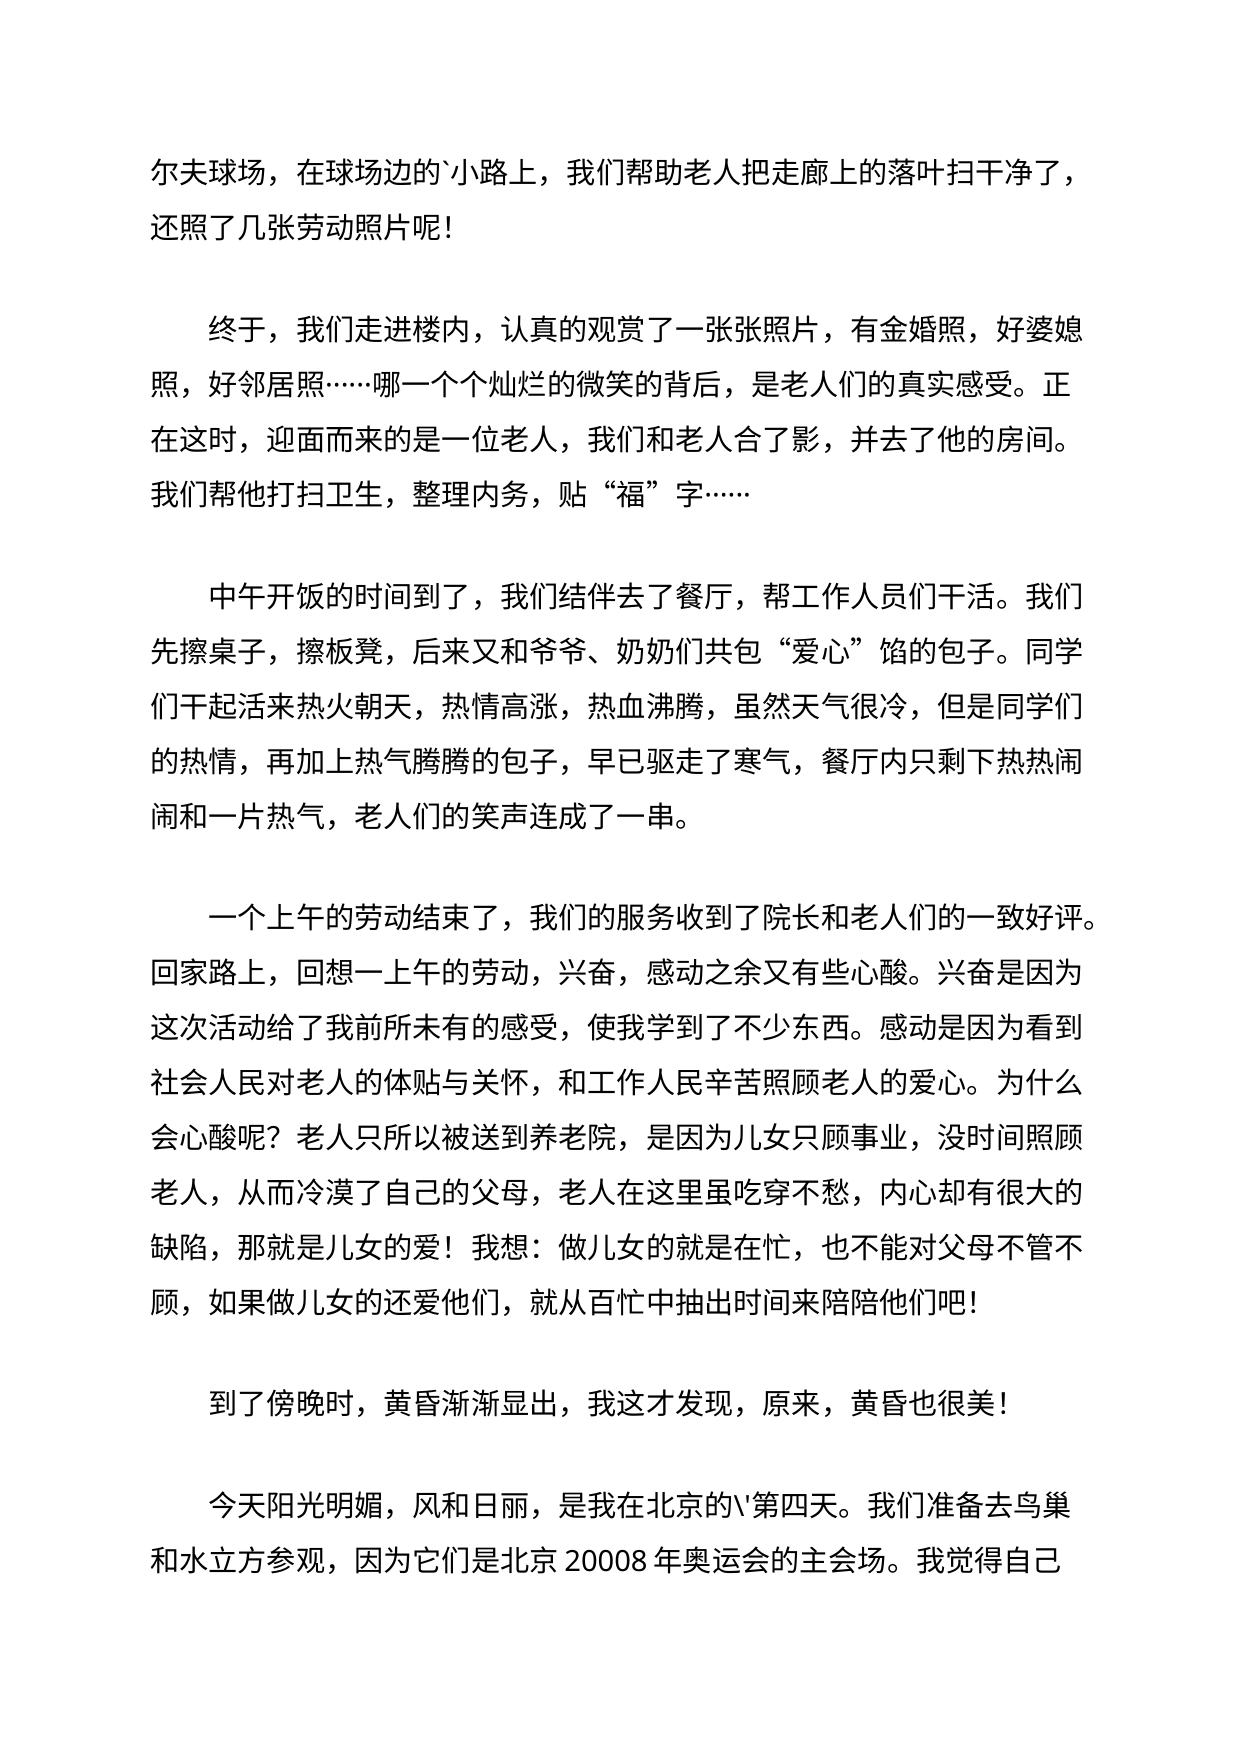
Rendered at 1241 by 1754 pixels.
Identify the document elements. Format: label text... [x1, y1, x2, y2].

text 中午开饭的时间到了，我们结伴去了餐厅，帮工作人员们干活。我们先擦桌子，擦板凳，后来又和爷爷、奶奶们共包“爱心”馅的包子。同学们干起活来热火朝天，热情高涨，热血沸腾，虽然天气很冷，但是同学们的热情，再加上热气腾腾的包子，早已驱走了寒气，餐厅内只剩下热热闹闹和一片热气，老人们的笑声连成了一串。 [150, 573, 1090, 835]
text 一个上午的劳动结束了，我们的服务收到了院长和老人们的一致好评。回家路上，回想一上午的劳动，兴奋，感动之余又有些心酸。兴奋是因为这次活动给了我前所未有的感受，使我学到了不少东西。感动是因为看到社会人民对老人的体贴与关怀，和工作人民辛苦照顾老人的爱心。为什么会心酸呢？老人只所以被送到养老院，是因为儿女只顾事业，没时间照顾老人，从而冷漠了自己的父母，老人在这里虽吃穿不愁，内心却有很大的缺陷，那就是儿女的爱！我想：做儿女的就是在忙，也不能对父母不管不顾，如果做儿女的还爱他们，就从百忙中抽出时间来陪陪他们吧！ [150, 895, 1090, 1321]
text 终于，我们走进楼内，认真的观赏了一张张照片，有金婚照，好婆媳照，好邻居照······哪一个个灿烂的微笑的背后，是老人们的真实感受。正在这时，迎面而来的是一位老人，我们和老人合了影，并去了他的房间。我们帮他打扫卫生，整理内务，贴“福”字······ [150, 307, 1090, 514]
text 到了傍晚时，黄昏渐渐显出，我这才发现，原来，黄昏也很美！ [150, 1381, 1090, 1423]
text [150, 150, 1090, 247]
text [150, 1483, 1090, 1580]
